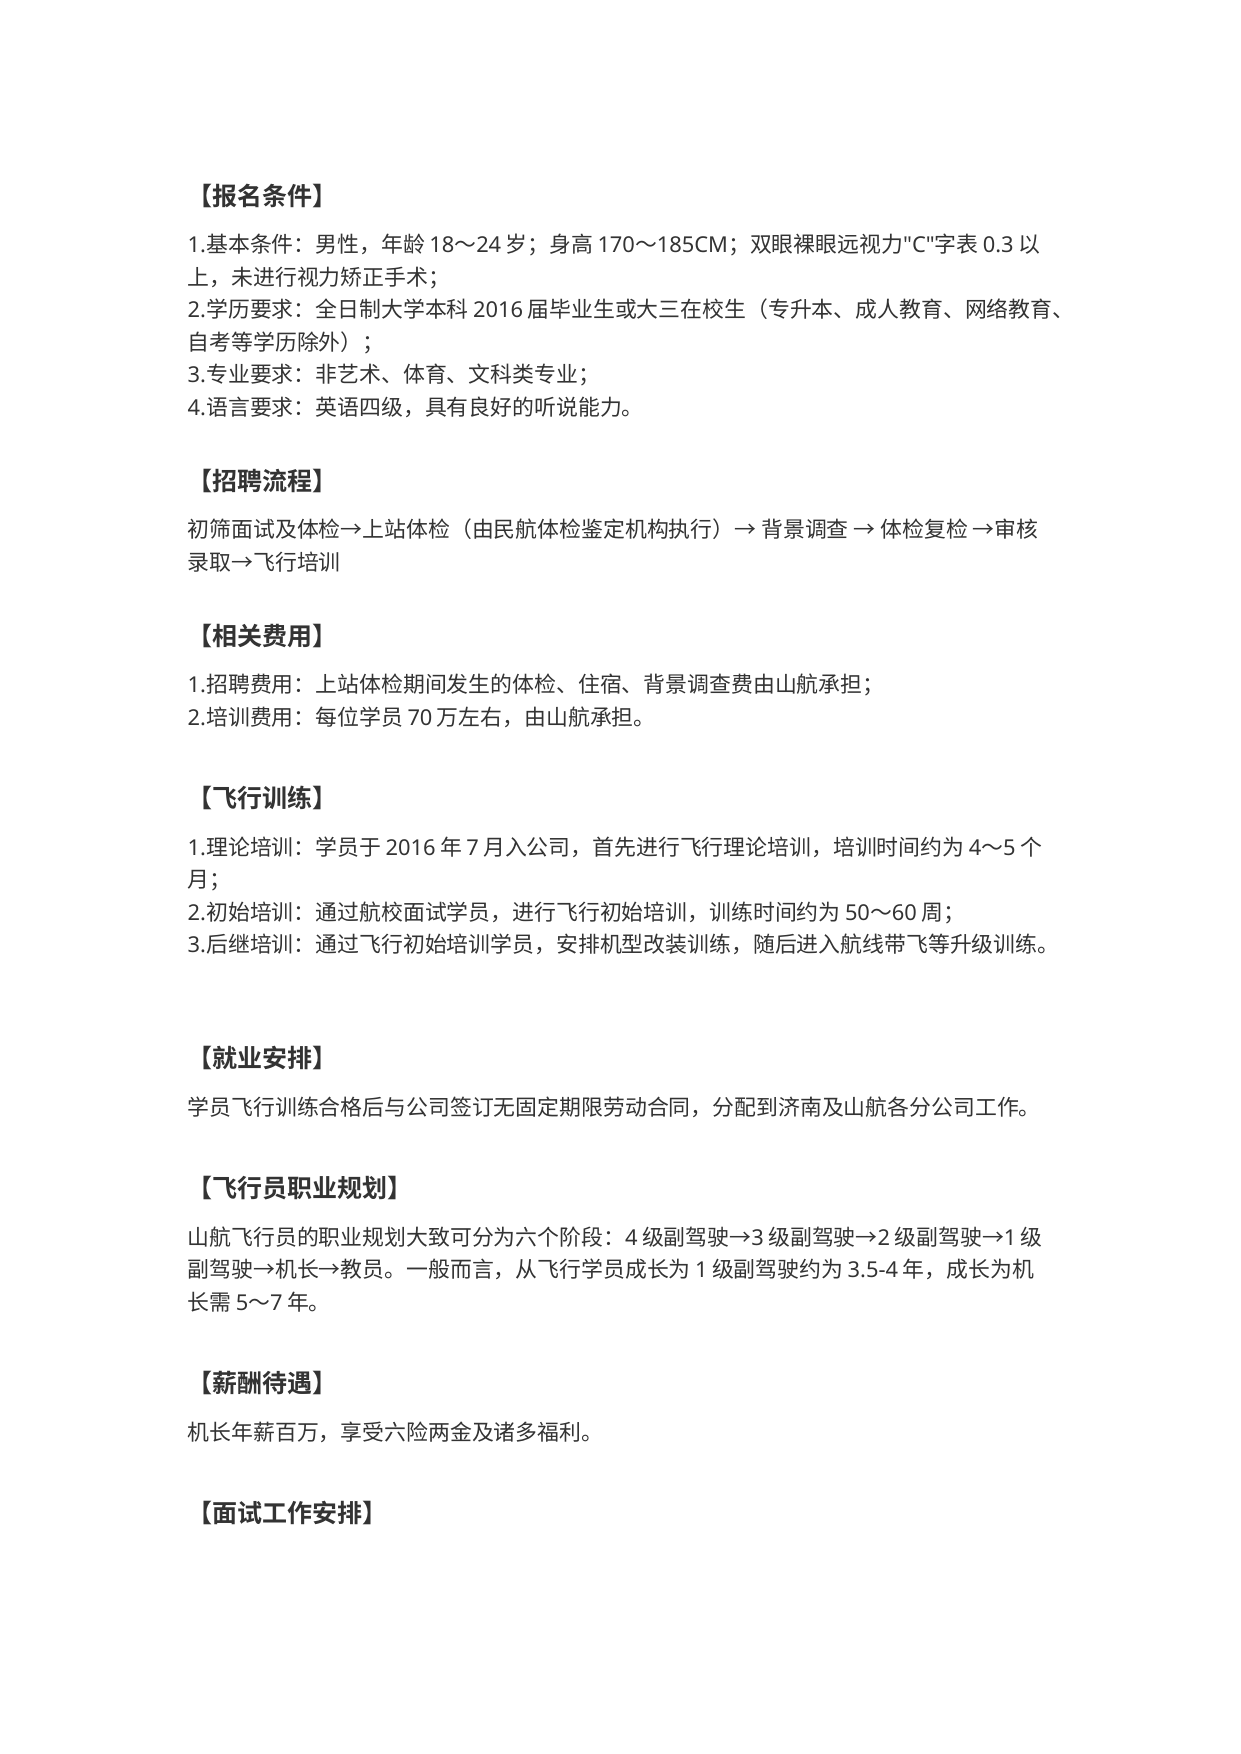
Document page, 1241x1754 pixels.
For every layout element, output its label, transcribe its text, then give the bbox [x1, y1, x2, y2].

text 【招聘流程】 初筛面试及体检→上站体检（由民航体检鉴定机构执行）→ 背景调查 → 体检复检 →审核录取→飞行培训 [187, 447, 1053, 577]
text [187, 602, 1053, 1544]
text 【报名条件】 1.基本条件：男性，年龄18～24岁；身高170～185CM；双眼裸眼远视力"C"字表0.3以上，未进行视力矫正手术； 2.学历要求：全日制大学本科2016届毕业生或大三在校生（专升本、成人教育、网络教育、自考等学历除外）； 3.专业要求：非艺术、体育、文科类专业； 4.语言要求：英语四级，具有良好的听说能力。 [187, 162, 1053, 422]
